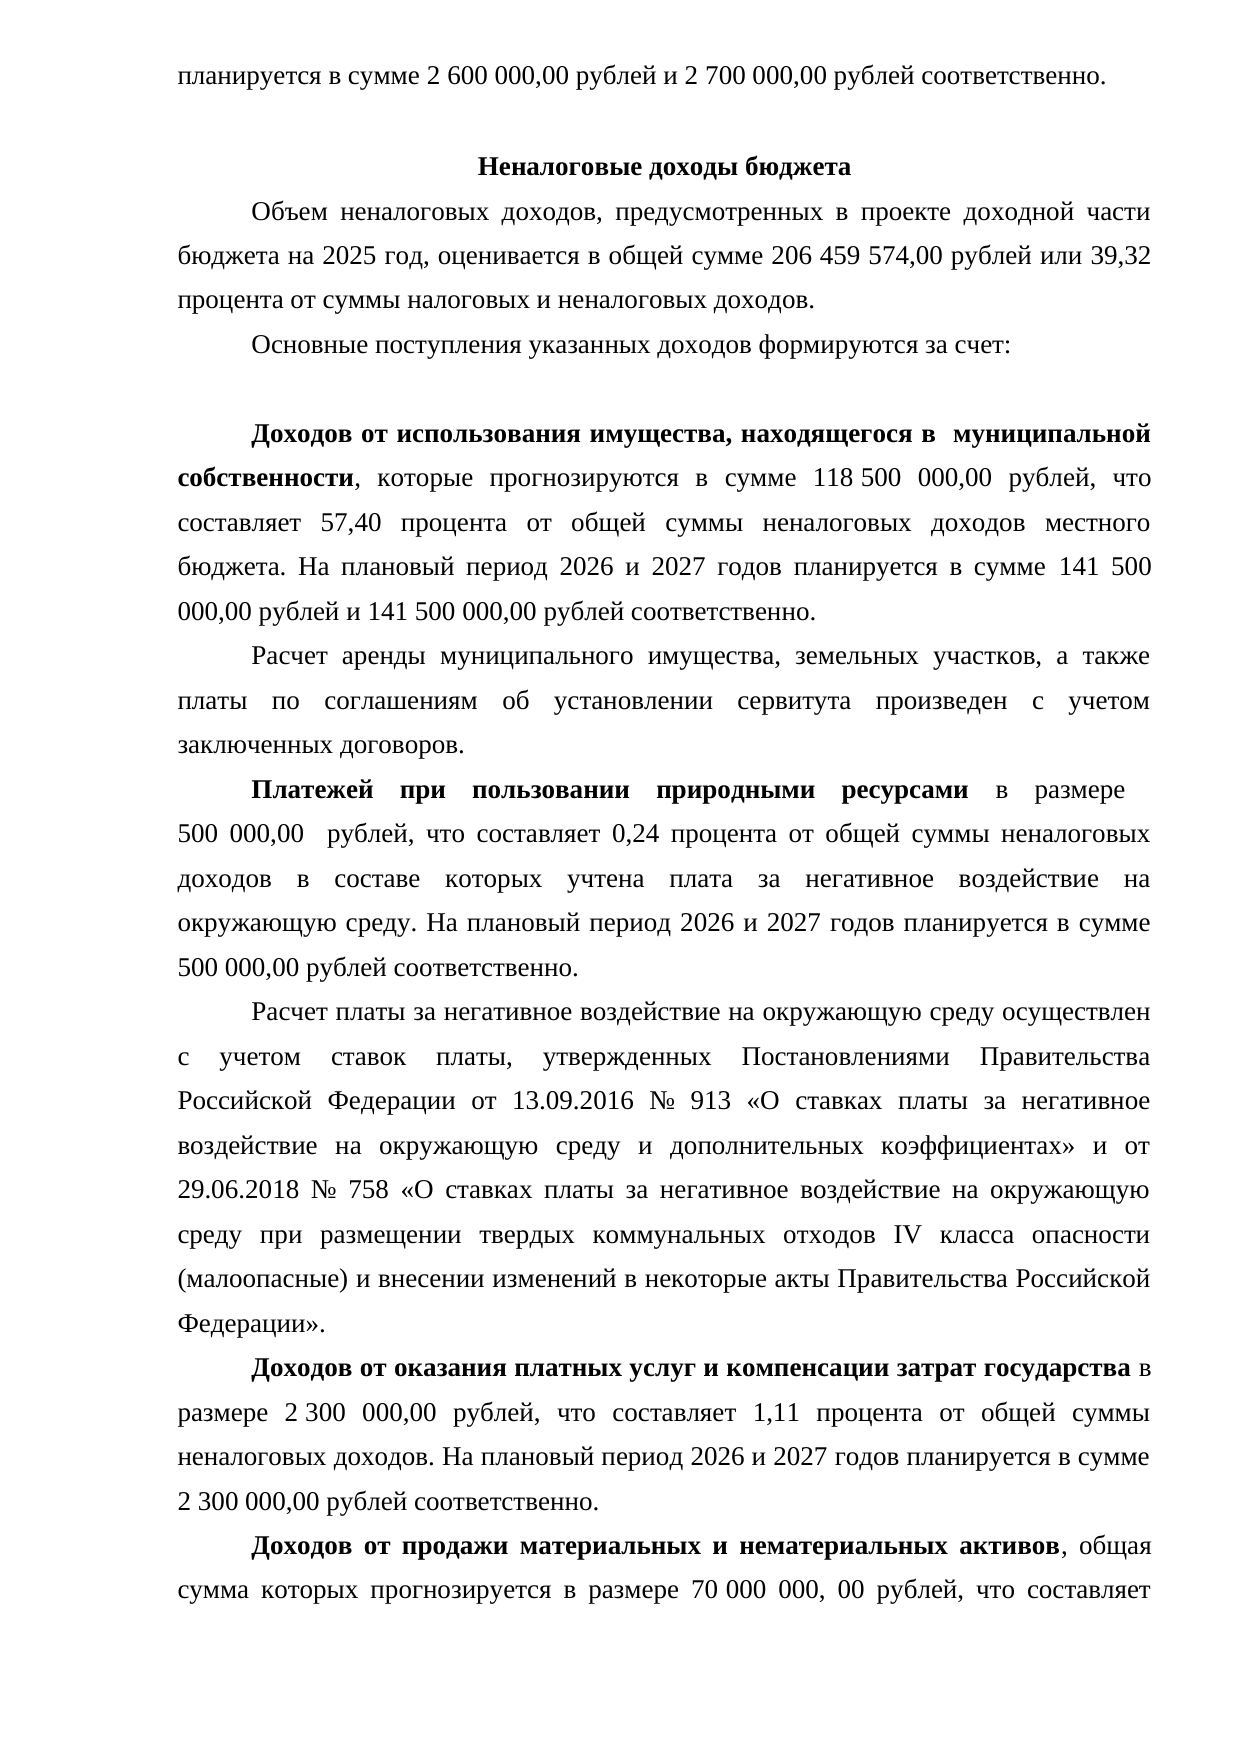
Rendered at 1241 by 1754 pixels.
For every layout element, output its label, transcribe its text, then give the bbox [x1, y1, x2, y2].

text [177, 59, 1152, 90]
text Доходов от использования имущества, находящегося в муниципальной собственности, которые прогнозируются в сумме 118 500 000,00 рублей, что составляет 57,40 процента от общей суммы неналоговых доходов местного бюджета. На плановый период 2026 и 2027 годов планируется в сумме 141 500 000,00 рублей и 141 500 000,00 рублей соответственно. [177, 417, 1152, 626]
text Расчет аренды муниципального имущества, земельных участков, а также платы по соглашениям об установлении сервитута произведен с учетом заключенных договоров. [177, 639, 1152, 759]
text Платежей при пользовании природными ресурсами в размере 500 000,00 рублей, что составляет 0,24 процента от общей суммы неналоговых доходов в составе которых учтена плата за негативное воздействие на окружающую среду. На плановый период 2026 и 2027 годов планируется в сумме 500 000,00 рублей соответственно. [177, 773, 1152, 982]
text Расчет платы за негативное воздействие на окружающую среду осуществлен с учетом ставок платы, утвержденных Постановлениями Правительства Российской Федерации от 13.09.2016 № 913 «О ставках платы за негативное воздействие на окружающую среду и дополнительных коэффициентах» и от 29.06.2018 № 758 «О ставках платы за негативное воздействие на окружающую среду при размещении твердых коммунальных отходов IV класса опасности (малоопасные) и внесении изменений в некоторые акты Правительства Российской Федерации». [177, 995, 1152, 1338]
text Объем неналоговых доходов, предусмотренных в проекте доходной части бюджета на 2025 год, оценивается в общей сумме 206 459 574,00 рублей или 39,32 процента от суммы налоговых и неналоговых доходов. [177, 195, 1152, 315]
text Основные поступления указанных доходов формируются за счет: [177, 328, 1152, 359]
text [177, 1529, 1152, 1605]
text Доходов от оказания платных услуг и компенсации затрат государства в размере 2 300 000,00 рублей, что составляет 1,11 процента от общей суммы неналоговых доходов. На плановый период 2026 и 2027 годов планируется в сумме 2 300 000,00 рублей соответственно. [177, 1351, 1152, 1516]
text Неналоговые доходы бюджета [177, 150, 1152, 181]
